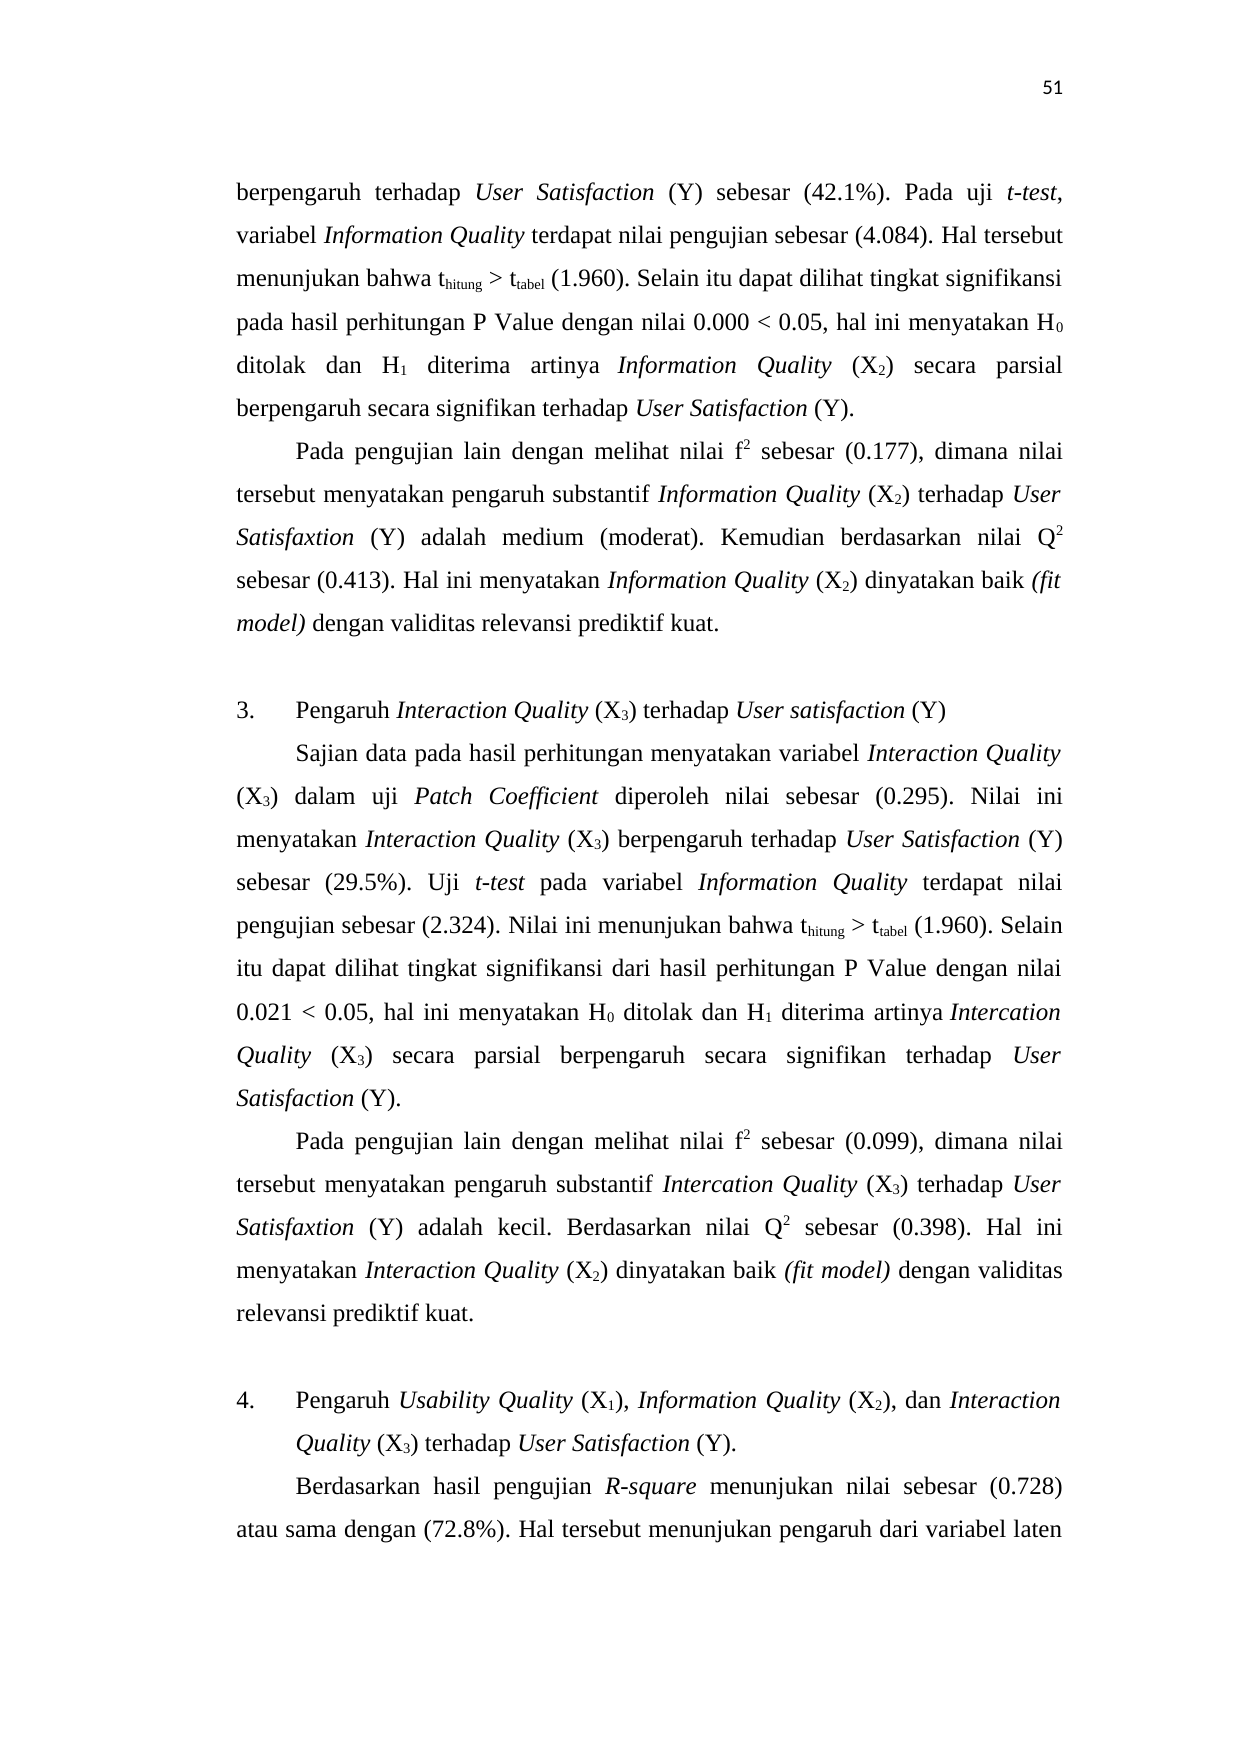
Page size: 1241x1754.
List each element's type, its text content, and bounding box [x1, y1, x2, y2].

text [236, 177, 1063, 422]
text Sajian data pada hasil perhitungan menyatakan variabel Interaction Quality (X3) dalam uji Patch Coefficient diperoleh nilai sebesar (0.295). Nilai ini menyatakan Interaction Quality (X3) berpengaruh terhadap User Satisfaction (Y) sebesar (29.5%). Uji t-test pada variabel Information Quality terdapat nilai pengujian sebesar (2.324). Nilai ini menunjukan bahwa thitung > ttabel (1.960). Selain itu dapat dilihat tingkat signifikansi dari hasil perhitungan P Value dengan nilai 0.021 < 0.05, hal ini menyatakan H0 ditolak dan H1 diterima artinya Intercation Quality (X3) secara parsial berpengaruh secara signifikan terhadap User Satisfaction (Y). [236, 738, 1063, 1112]
list Pengaruh Interaction Quality (X3) terhadap User satisfaction (Y) [236, 695, 1063, 723]
list Pengaruh Usability Quality (X1), Information Quality (X2), dan Interaction Quality (X3) terhadap User Satisfaction (Y). [236, 1385, 1063, 1457]
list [236, 1471, 1063, 1543]
text Pada pengujian lain dengan melihat nilai f2 sebesar (0.099), dimana nilai tersebut menyatakan pengaruh substantif Intercation Quality (X3) terhadap User Satisfaxtion (Y) adalah kecil. Berdasarkan nilai Q2 sebesar (0.398). Hal ini menyatakan Interaction Quality (X2) dinyatakan baik (fit model) dengan validitas relevansi prediktif kuat. [236, 1126, 1063, 1327]
text Pada pengujian lain dengan melihat nilai f2 sebesar (0.177), dimana nilai tersebut menyatakan pengaruh substantif Information Quality (X2) terhadap User Satisfaxtion (Y) adalah medium (moderat). Kemudian berdasarkan nilai Q2 sebesar (0.413). Hal ini menyatakan Information Quality (X2) dinyatakan baik (fit model) dengan validitas relevansi prediktif kuat. [236, 436, 1063, 637]
